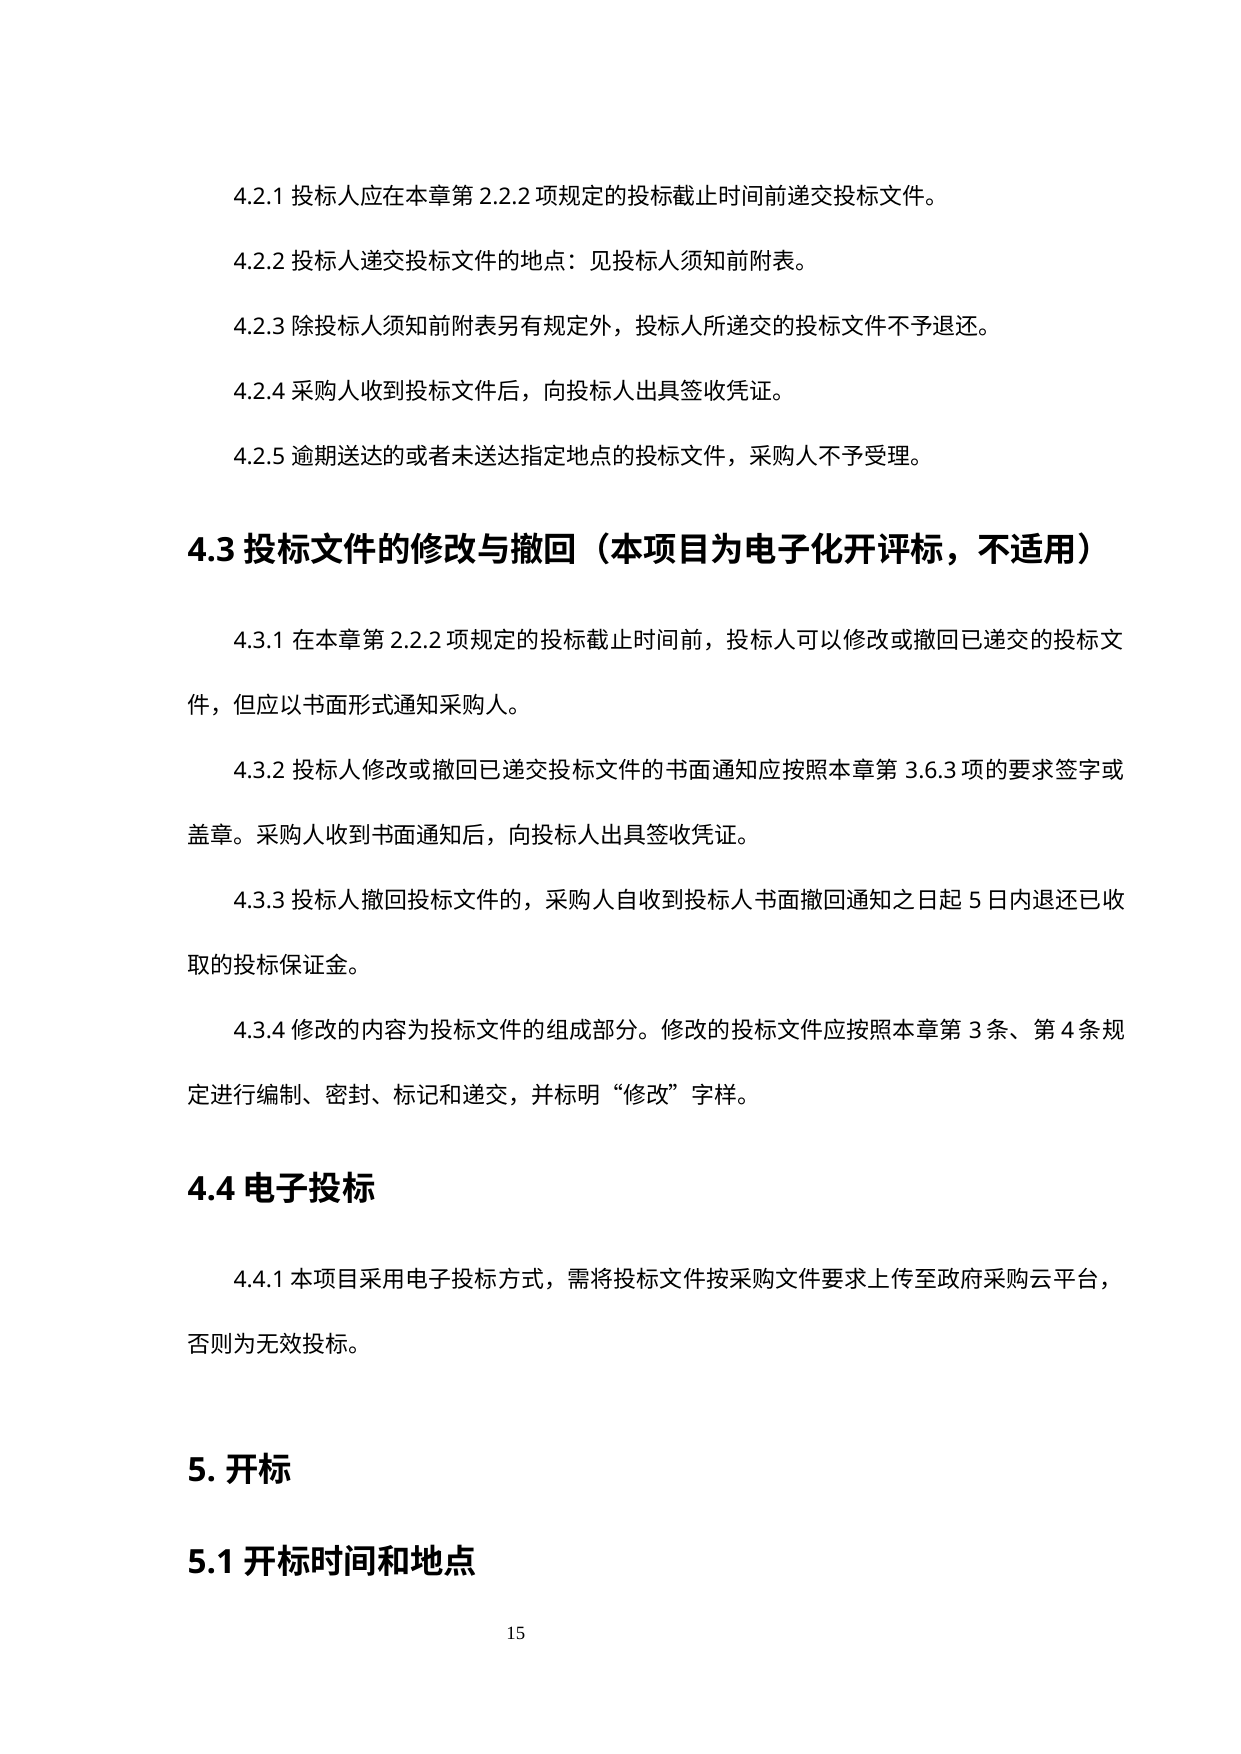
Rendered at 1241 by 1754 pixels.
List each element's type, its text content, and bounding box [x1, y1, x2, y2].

subtitle 4.3 投标文件的修改与撤回（本项目为电子化开评标，不适用） [187, 514, 1125, 579]
subtitle 4.4电子投标 [187, 1153, 1125, 1218]
text 4.3.1 在本章第2.2.2项规定的投标截止时间前，投标人可以修改或撤回已递交的投标文件，但应以书面形式通知采购人。 [187, 606, 1125, 736]
text 4.2.3 除投标人须知前附表另有规定外，投标人所递交的投标文件不予退还。 [187, 292, 1125, 357]
subtitle 5.1 开标时间和地点 [187, 1527, 1125, 1592]
text 4.2.5 逾期送达的或者未送达指定地点的投标文件，采购人不予受理。 [187, 422, 1125, 487]
subtitle 5. 开标 [187, 1435, 1125, 1500]
text 4.2.1 投标人应在本章第2.2.2项规定的投标截止时间前递交投标文件。 [187, 162, 1125, 227]
text 4.4.1本项目采用电子投标方式，需将投标文件按采购文件要求上传至政府采购云平台，否则为无效投标。 [187, 1245, 1125, 1375]
text 4.3.4 修改的内容为投标文件的组成部分。修改的投标文件应按照本章第3条、第4条规定进行编制、密封、标记和递交，并标明“修改”字样。 [187, 996, 1125, 1126]
text 4.3.3 投标人撤回投标文件的，采购人自收到投标人书面撤回通知之日起5日内退还已收取的投标保证金。 [187, 866, 1125, 996]
text 4.3.2 投标人修改或撤回已递交投标文件的书面通知应按照本章第3.6.3项的要求签字或盖章。采购人收到书面通知后，向投标人出具签收凭证。 [187, 736, 1125, 866]
text 4.2.2 投标人递交投标文件的地点：见投标人须知前附表。 [187, 227, 1125, 292]
text 4.2.4 采购人收到投标文件后，向投标人出具签收凭证。 [187, 357, 1125, 422]
